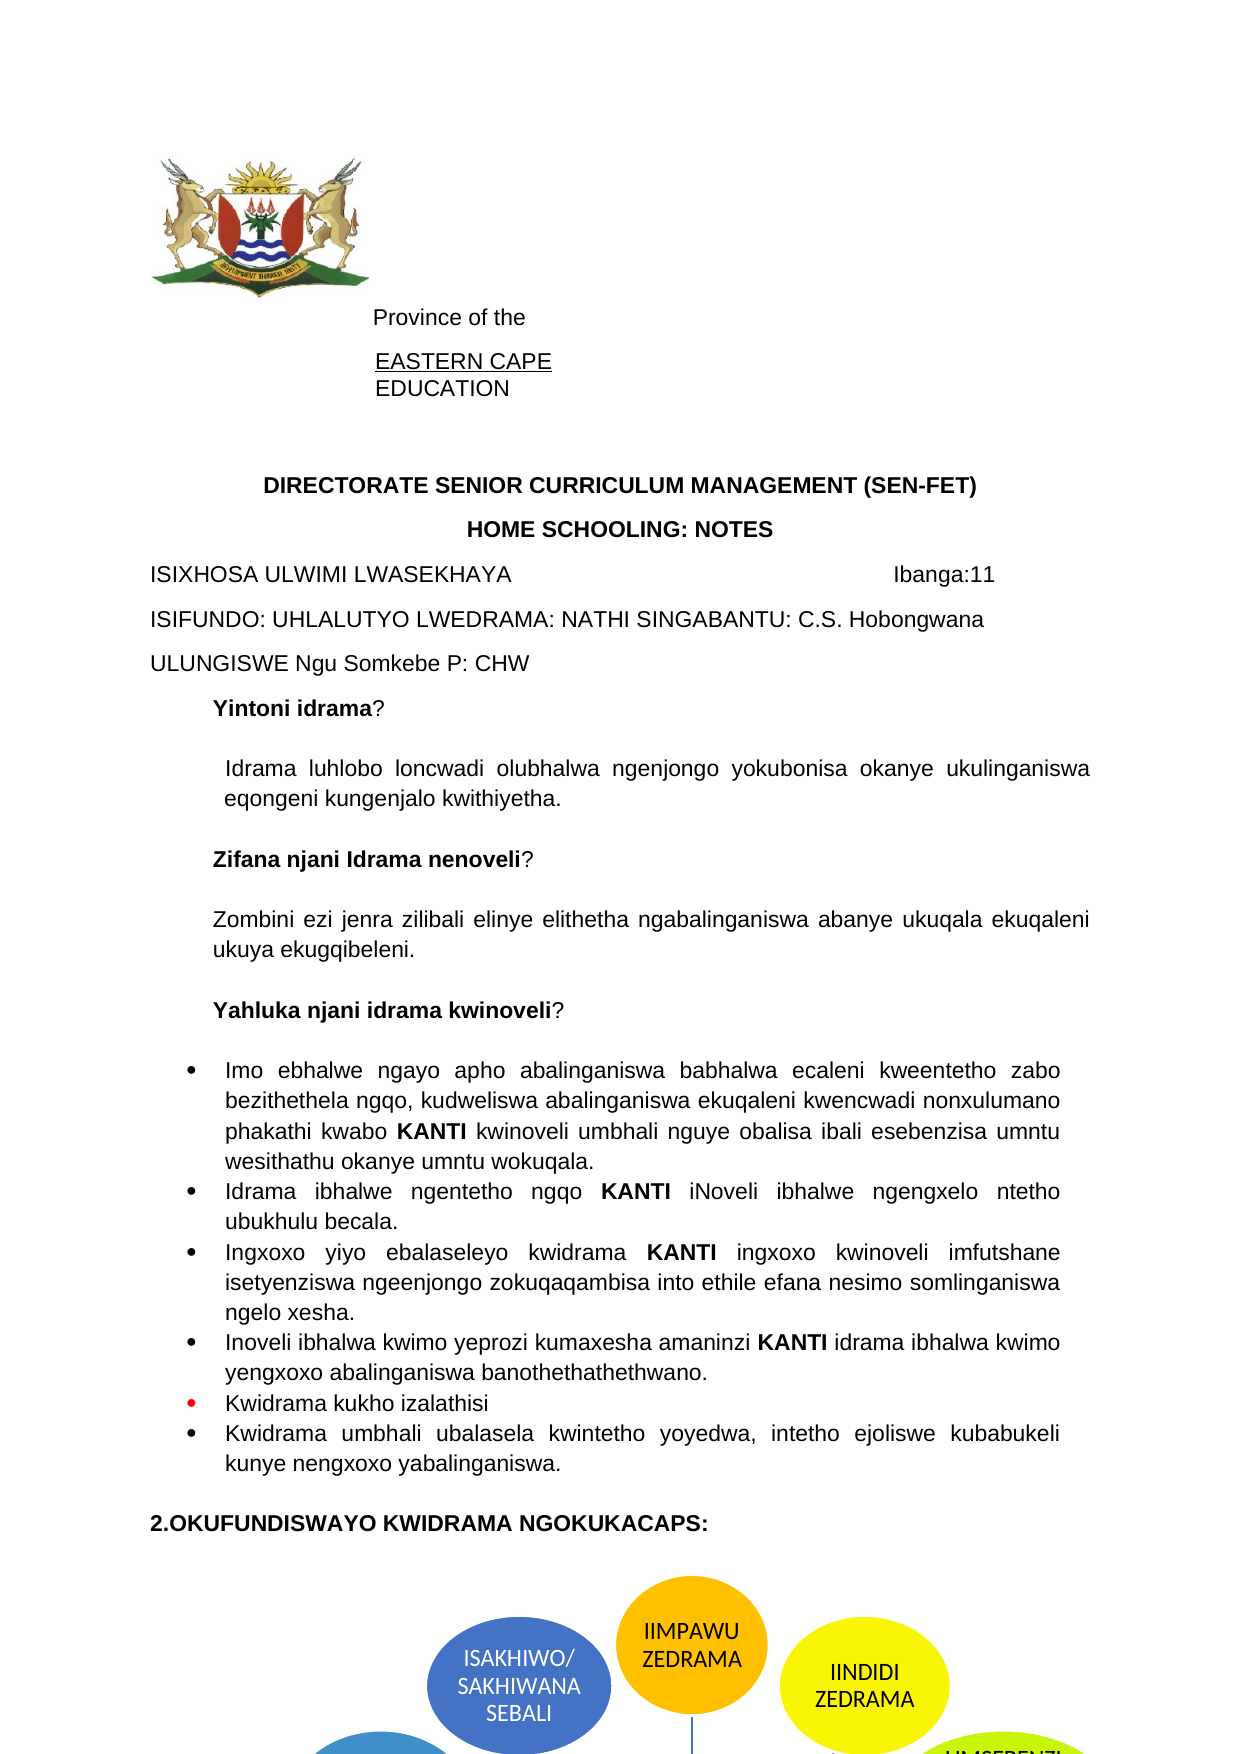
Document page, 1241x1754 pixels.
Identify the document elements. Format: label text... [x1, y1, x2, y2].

text Zifana njani Idrama nenoveli? [213, 846, 1090, 872]
text DIRECTORATE SENIOR CURRICULUM MANAGEMENT (SEN-FET) [150, 472, 1090, 498]
picture [150, 152, 373, 302]
text Yintoni idrama? [213, 695, 1090, 721]
list Kwidrama umbhali ubalasela kwintetho yoyedwa, intetho ejoliswe kubabukeli kunye nengxoxo yabalinganiswa. [187, 1420, 1061, 1476]
text Yahluka njani idrama kwinoveli? [213, 997, 1090, 1023]
list Idrama ibhalwe ngentetho ngqo KANTI iNoveli ibhalwe ngengxelo ntetho ubukhulu becala. [187, 1178, 1061, 1234]
text ULUNGISWE Ngu Somkebe P: CHW [150, 650, 1090, 676]
text HOME SCHOOLING: NOTES [150, 516, 1090, 543]
list Inoveli ibhalwa kwimo yeprozi kumaxesha amaninzi KANTI idrama ibhalwa kwimo yengxoxo abalinganiswa banothethathethwano. [187, 1329, 1061, 1386]
text Zombini ezi jenra zilibali elinye elithetha ngabalinganiswa abanye ukuqala ekuqaleni ukuya ekugqibeleni. [213, 906, 1090, 963]
text 2.OKUFUNDISWAYO KWIDRAMA NGOKUKACAPS: [150, 1510, 1061, 1537]
text Idrama luhlobo loncwadi olubhalwa ngenjongo yokubonisa okanye ukulinganiswa eqongeni kungenjalo kwithiyetha. [213, 755, 1090, 812]
text EASTERN CAPE [300, 348, 1061, 374]
list Kwidrama kukho izalathisi [187, 1389, 1061, 1416]
text Province of the [150, 150, 1090, 330]
list Imo ebhalwe ngayo apho abalinganiswa babhalwa ecaleni kweentetho zabo bezithethela ngqo, kudweliswa abalinganiswa ekuqaleni kwencwadi nonxulumano phakathi kwabo KANTI kwinoveli umbhali nguye obalisa ibali esebenzisa umntu wesithathu okanye umntu wokuqala. [187, 1057, 1061, 1174]
text ISIXHOSA ULWIMI LWASEKHAYA Ibanga:11 [150, 561, 1090, 587]
text ISIFUNDO: UHLALUTYO LWEDRAMA: NATHI SINGABANTU: C.S. Hobongwana [150, 606, 1090, 632]
text EDUCATION [300, 374, 1061, 401]
list Ingxoxo yiyo ebalaseleyo kwidrama KANTI ingxoxo kwinoveli imfutshane isetyenziswa ngeenjongo zokuqaqambisa into ethile efana nesimo somlinganiswa ngelo xesha. [187, 1238, 1061, 1325]
